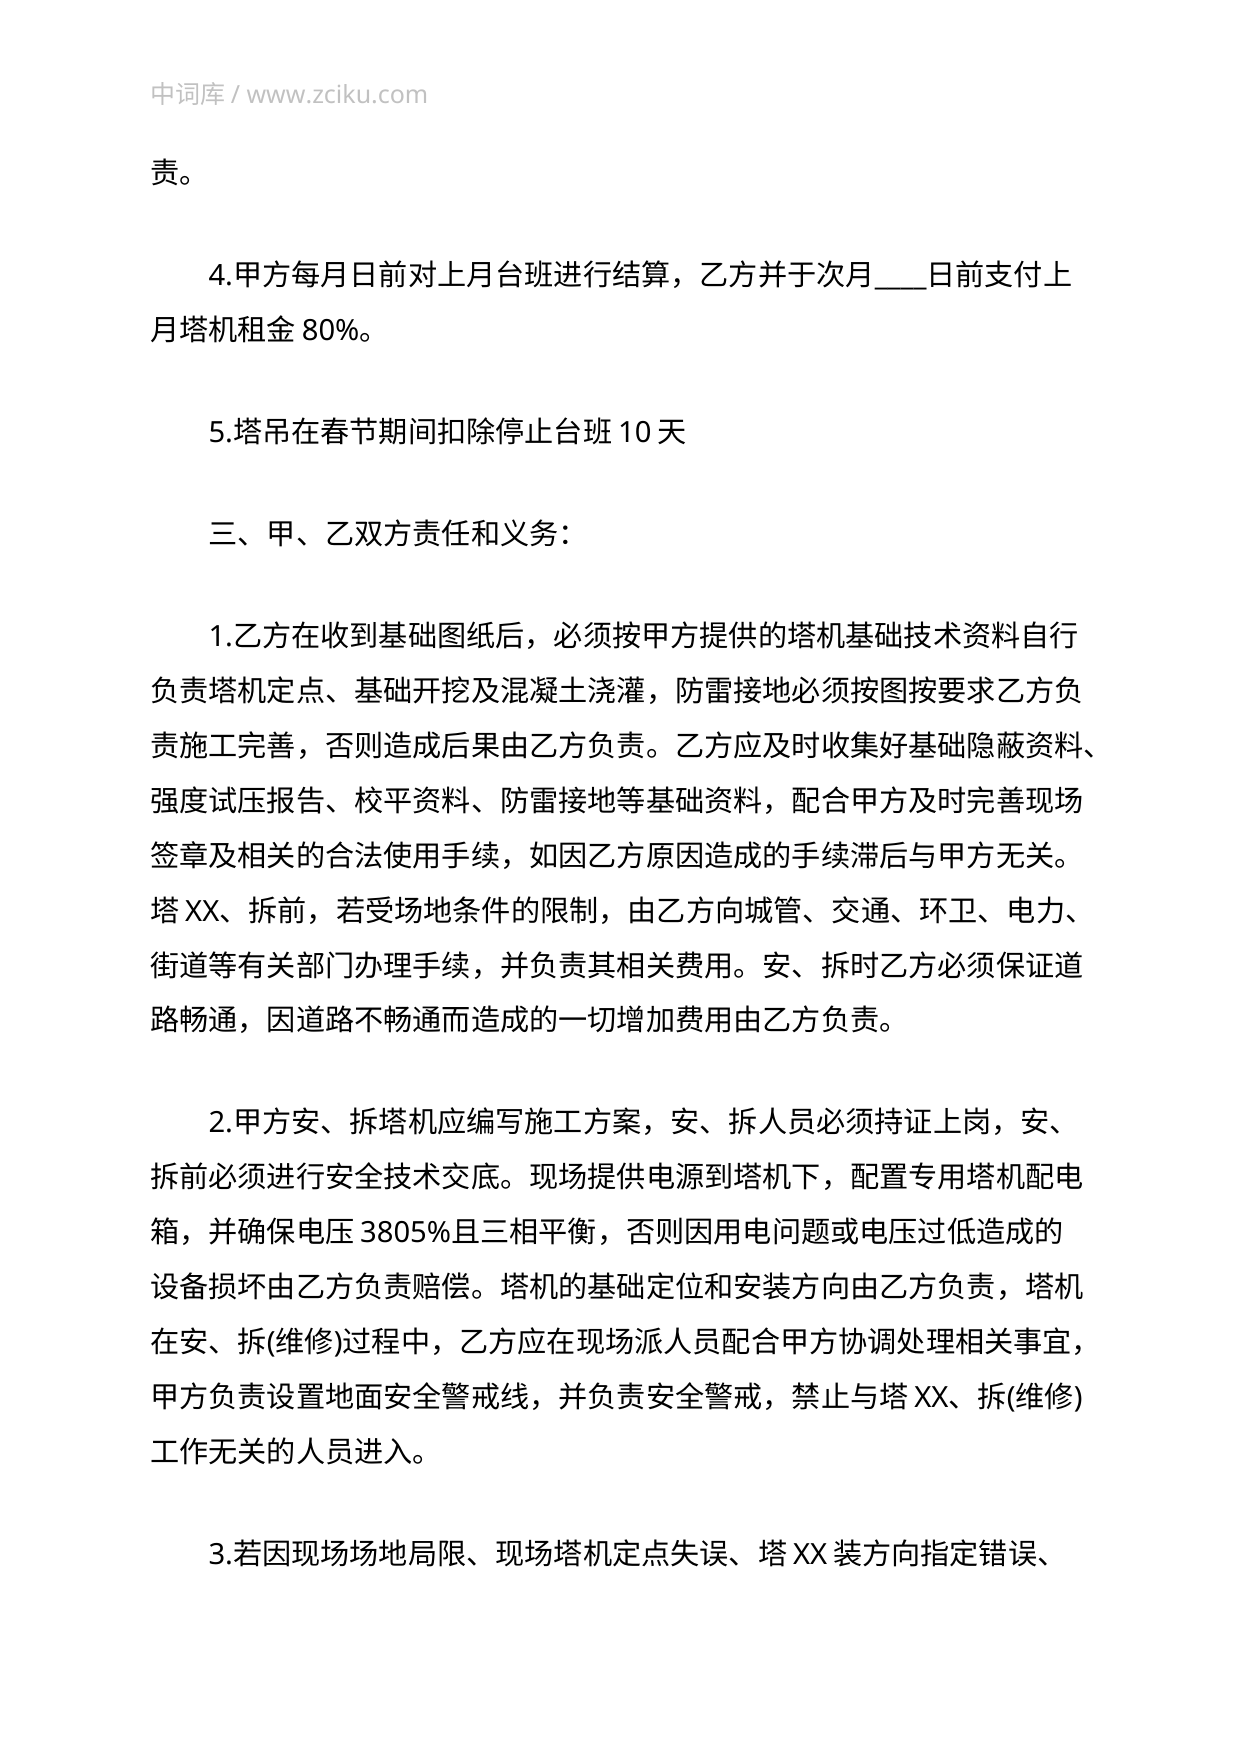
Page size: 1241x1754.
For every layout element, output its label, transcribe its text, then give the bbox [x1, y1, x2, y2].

text 2.甲方安、拆塔机应编写施工方案，安、拆人员必须持证上岗，安、拆前必须进行安全技术交底。现场提供电源到塔机下，配置专用塔机配电箱，并确保电压3805%且三相平衡，否则因用电问题或电压过低造成的设备损坏由乙方负责赔偿。塔机的基础定位和安装方向由乙方负责，塔机在安、拆(维修)过程中，乙方应在现场派人员配合甲方协调处理相关事宜，甲方负责设置地面安全警戒线，并负责安全警戒，禁止与塔XX、拆(维修)工作无关的人员进入。 [150, 1099, 1090, 1471]
text 三、甲、乙双方责任和义务： [150, 511, 1090, 553]
text 1.乙方在收到基础图纸后，必须按甲方提供的塔机基础技术资料自行负责塔机定点、基础开挖及混凝土浇灌，防雷接地必须按图按要求乙方负责施工完善，否则造成后果由乙方负责。乙方应及时收集好基础隐蔽资料、强度试压报告、校平资料、防雷接地等基础资料，配合甲方及时完善现场签章及相关的合法使用手续，如因乙方原因造成的手续滞后与甲方无关。塔XX、拆前，若受场地条件的限制，由乙方向城管、交通、环卫、电力、街道等有关部门办理手续，并负责其相关费用。安、拆时乙方必须保证道路畅通，因道路不畅通而造成的一切增加费用由乙方负责。 [150, 612, 1090, 1039]
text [150, 1530, 1090, 1573]
text 5.塔吊在春节期间扣除停止台班10天 [150, 409, 1090, 451]
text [150, 150, 1090, 192]
text 4.甲方每月日前对上月台班进行结算，乙方并于次月____日前支付上月塔机租金80%。 [150, 252, 1090, 349]
